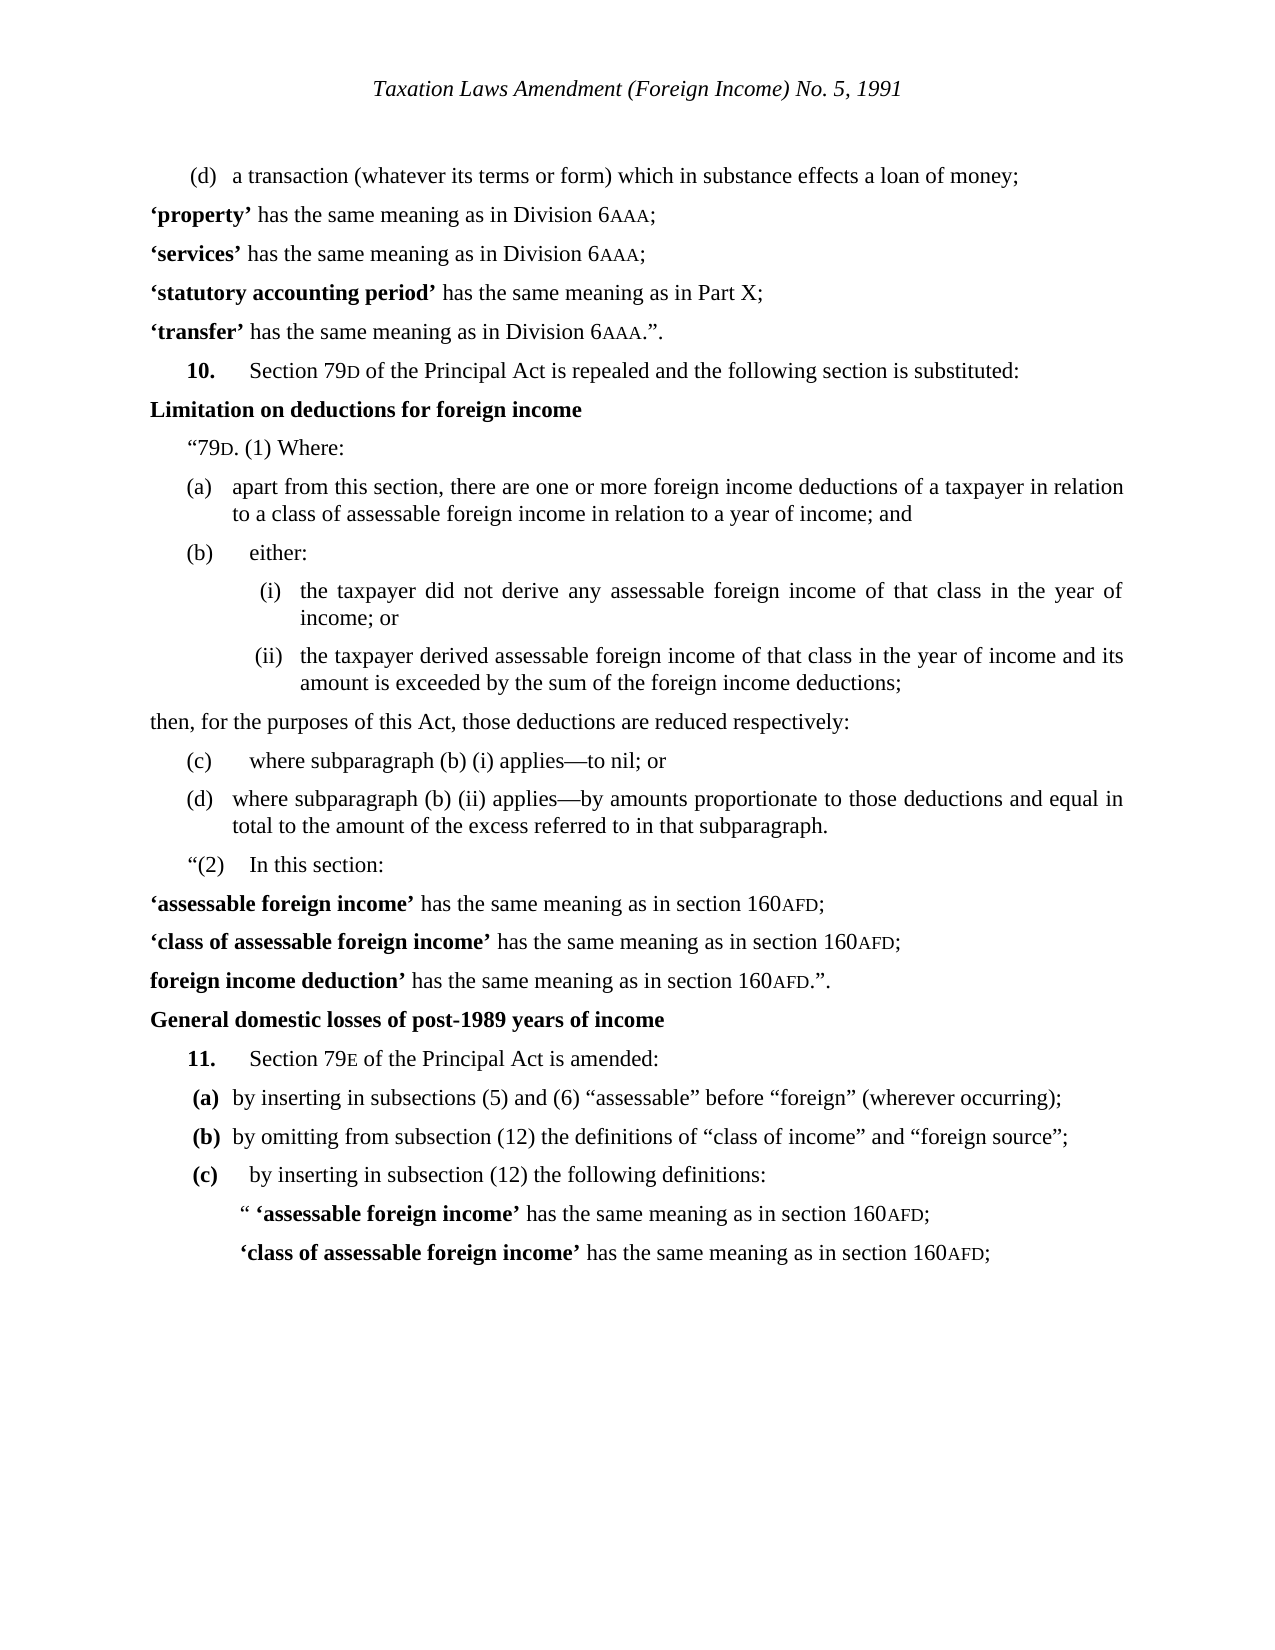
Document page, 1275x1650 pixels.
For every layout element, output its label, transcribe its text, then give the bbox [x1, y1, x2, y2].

text (i) the taxpayer did not derive any assessable foreign income of that class in the year of income; or [259, 577, 1125, 630]
text (a) by inserting in subsections (5) and (6) “assessable” before “foreign” (wherever occurring); [192, 1084, 1125, 1110]
text (ii) the taxpayer derived assessable foreign income of that class in the year of income and its amount is exceeded by the sum of the foreign income deductions; [254, 643, 1125, 695]
text 10. Section 79d of the Principal Act is repealed and the following section is substituted: [150, 357, 1125, 383]
text General domestic losses of post-1989 years of income [150, 1006, 1125, 1032]
text 11. Section 79e of the Principal Act is amended: [187, 1045, 1125, 1071]
text ‘class of assessable foreign income’ has the same meaning as in section 160afd; [150, 928, 1125, 955]
text ‘transfer’ has the same meaning as in Division 6aaa.”. [150, 318, 1125, 344]
text then, for the purposes of this Act, those deductions are reduced respectively: [150, 708, 1125, 734]
text ‘statutory accounting period’ has the same meaning as in Part X; [150, 279, 1125, 305]
text (d) where subparagraph (b) (ii) applies—by amounts proportionate to those deductions and equal in total to the amount of the excess referred to in that subparagraph. [186, 786, 1125, 838]
text “(2) In this section: [187, 851, 1125, 877]
text ‘services’ has the same meaning as in Division 6aaa; [150, 240, 1125, 267]
text Limitation on deductions for foreign income [150, 396, 1125, 422]
text ‘property’ has the same meaning as in Division 6aaa; [150, 201, 1125, 228]
text (d) a transaction (whatever its terms or form) which in substance effects a loan of money; [190, 162, 1125, 189]
text (a) apart from this section, there are one or more foreign income deductions of a taxpayer in relation to a class of assessable foreign income in relation to a year of income; and [186, 473, 1125, 526]
text “ ‘assessable foreign income’ has the same meaning as in section 160afd; [239, 1200, 1125, 1227]
text (b) either: [186, 538, 1125, 565]
text (c) where subparagraph (b) (i) applies—to nil; or [186, 747, 1125, 773]
text foreign income deduction’ has the same meaning as in section 160afd.”. [150, 967, 1125, 994]
text ‘class of assessable foreign income’ has the same meaning as in section 160afd; [239, 1239, 1125, 1266]
text (b) by omitting from subsection (12) the definitions of “class of income” and “foreign source”; [192, 1123, 1125, 1149]
text (c) by inserting in subsection (12) the following definitions: [192, 1162, 1125, 1188]
text ‘assessable foreign income’ has the same meaning as in section 160afd; [150, 889, 1125, 916]
text “79d. (1) Where: [187, 434, 1125, 461]
